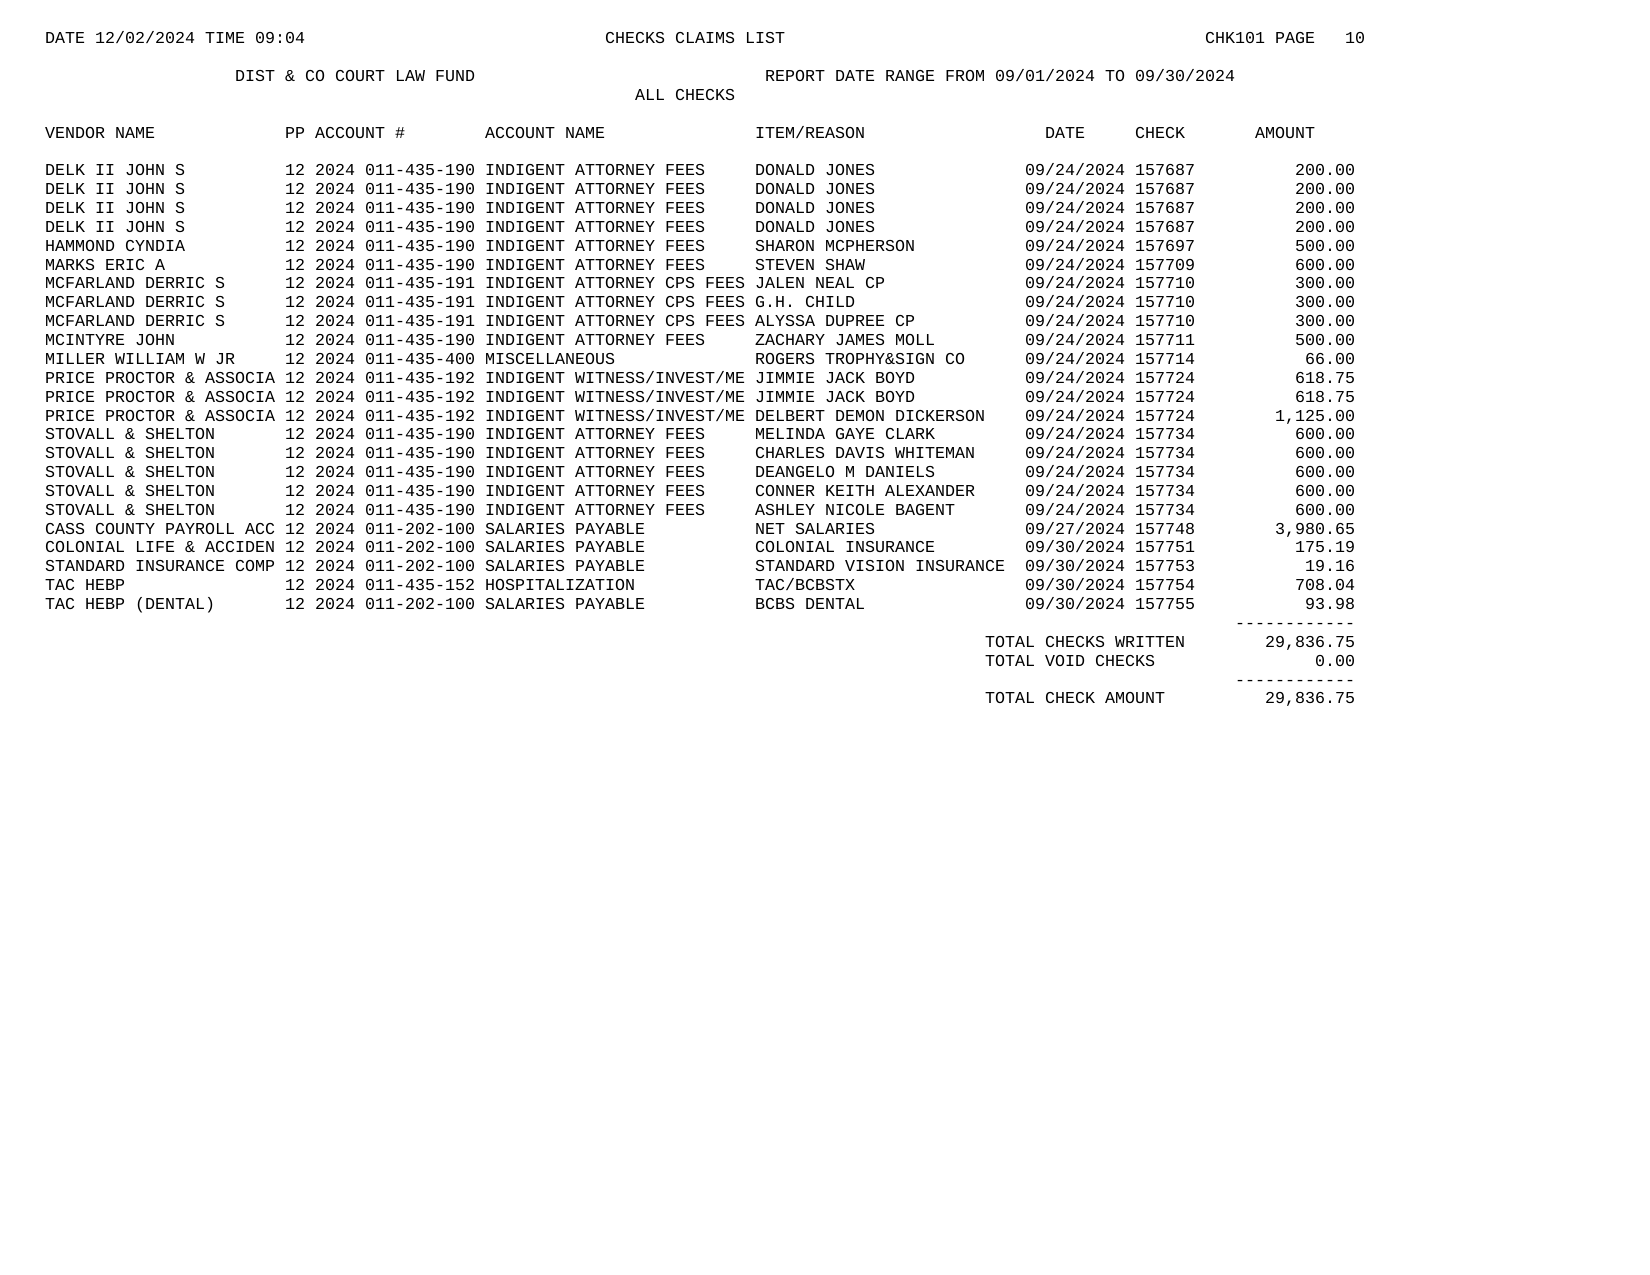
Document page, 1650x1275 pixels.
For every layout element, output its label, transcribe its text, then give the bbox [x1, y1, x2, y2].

text ------------ [45, 614, 1590, 633]
text STANDARD INSURANCE COMP 12 2024 011-202-100 SALARIES PAYABLE STANDARD VISION INSURANCE 09/30/2024 157753 19.16 [45, 558, 1590, 577]
text STOVALL & SHELTON 12 2024 011-435-190 INDIGENT ATTORNEY FEES DEANGELO M DANIELS 09/24/2024 157734 600.00 [45, 464, 1590, 482]
text MCFARLAND DERRIC S 12 2024 011-435-191 INDIGENT ATTORNEY CPS FEES ALYSSA DUPREE CP 09/24/2024 157710 300.00 [45, 313, 1590, 332]
text TOTAL CHECKS WRITTEN 29,836.75 [45, 633, 1590, 652]
text HAMMOND CYNDIA 12 2024 011-435-190 INDIGENT ATTORNEY FEES SHARON MCPHERSON 09/24/2024 157697 500.00 [45, 237, 1590, 256]
text TOTAL VOID CHECKS 0.00 [45, 652, 1590, 671]
text STOVALL & SHELTON 12 2024 011-435-190 INDIGENT ATTORNEY FEES ASHLEY NICOLE BAGENT 09/24/2024 157734 600.00 [45, 501, 1590, 520]
text MCINTYRE JOHN 12 2024 011-435-190 INDIGENT ATTORNEY FEES ZACHARY JAMES MOLL 09/24/2024 157711 500.00 [45, 332, 1590, 351]
text DELK II JOHN S 12 2024 011-435-190 INDIGENT ATTORNEY FEES DONALD JONES 09/24/2024 157687 200.00 [45, 200, 1590, 218]
text MCFARLAND DERRIC S 12 2024 011-435-191 INDIGENT ATTORNEY CPS FEES JALEN NEAL CP 09/24/2024 157710 300.00 [45, 275, 1590, 294]
text COLONIAL LIFE & ACCIDEN 12 2024 011-202-100 SALARIES PAYABLE COLONIAL INSURANCE 09/30/2024 157751 175.19 [45, 539, 1590, 558]
text MILLER WILLIAM W JR 12 2024 011-435-400 MISCELLANEOUS ROGERS TROPHY&SIGN CO 09/24/2024 157714 66.00 [45, 351, 1590, 369]
text PRICE PROCTOR & ASSOCIA 12 2024 011-435-192 INDIGENT WITNESS/INVEST/ME DELBERT DEMON DICKERSON 09/24/2024 157724 1,125.00 [45, 407, 1590, 426]
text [45, 162, 1590, 181]
text MARKS ERIC A 12 2024 011-435-190 INDIGENT ATTORNEY FEES STEVEN SHAW 09/24/2024 157709 600.00 [45, 256, 1590, 275]
text VENDOR NAME PP ACCOUNT # ACCOUNT NAME ITEM/REASON DATE CHECK AMOUNT [45, 124, 1590, 143]
text STOVALL & SHELTON 12 2024 011-435-190 INDIGENT ATTORNEY FEES CHARLES DAVIS WHITEMAN 09/24/2024 157734 600.00 [45, 445, 1590, 464]
text STOVALL & SHELTON 12 2024 011-435-190 INDIGENT ATTORNEY FEES MELINDA GAYE CLARK 09/24/2024 157734 600.00 [45, 426, 1590, 445]
text ALL CHECKS [45, 87, 1590, 105]
text STOVALL & SHELTON 12 2024 011-435-190 INDIGENT ATTORNEY FEES CONNER KEITH ALEXANDER 09/24/2024 157734 600.00 [45, 482, 1590, 501]
text PRICE PROCTOR & ASSOCIA 12 2024 011-435-192 INDIGENT WITNESS/INVEST/ME JIMMIE JACK BOYD 09/24/2024 157724 618.75 [45, 388, 1590, 407]
text CASS COUNTY PAYROLL ACC 12 2024 011-202-100 SALARIES PAYABLE NET SALARIES 09/27/2024 157748 3,980.65 [45, 520, 1590, 539]
text DIST & CO COURT LAW FUND REPORT DATE RANGE FROM 09/01/2024 TO 09/30/2024 [45, 68, 1590, 87]
text TAC HEBP 12 2024 011-435-152 HOSPITALIZATION TAC/BCBSTX 09/30/2024 157754 708.04 [45, 577, 1590, 596]
text TOTAL CHECK AMOUNT 29,836.75 [45, 690, 1590, 709]
text TAC HEBP (DENTAL) 12 2024 011-202-100 SALARIES PAYABLE BCBS DENTAL 09/30/2024 157755 93.98 [45, 596, 1590, 614]
text PRICE PROCTOR & ASSOCIA 12 2024 011-435-192 INDIGENT WITNESS/INVEST/ME JIMMIE JACK BOYD 09/24/2024 157724 618.75 [45, 369, 1590, 388]
text DELK II JOHN S 12 2024 011-435-190 INDIGENT ATTORNEY FEES DONALD JONES 09/24/2024 157687 200.00 [45, 181, 1590, 200]
text ------------ [45, 671, 1590, 690]
text DATE 12/02/2024 TIME 09:04 CHECKS CLAIMS LIST CHK101 PAGE 10 [45, 30, 1590, 49]
text MCFARLAND DERRIC S 12 2024 011-435-191 INDIGENT ATTORNEY CPS FEES G.H. CHILD 09/24/2024 157710 300.00 [45, 294, 1590, 313]
text DELK II JOHN S 12 2024 011-435-190 INDIGENT ATTORNEY FEES DONALD JONES 09/24/2024 157687 200.00 [45, 218, 1590, 237]
